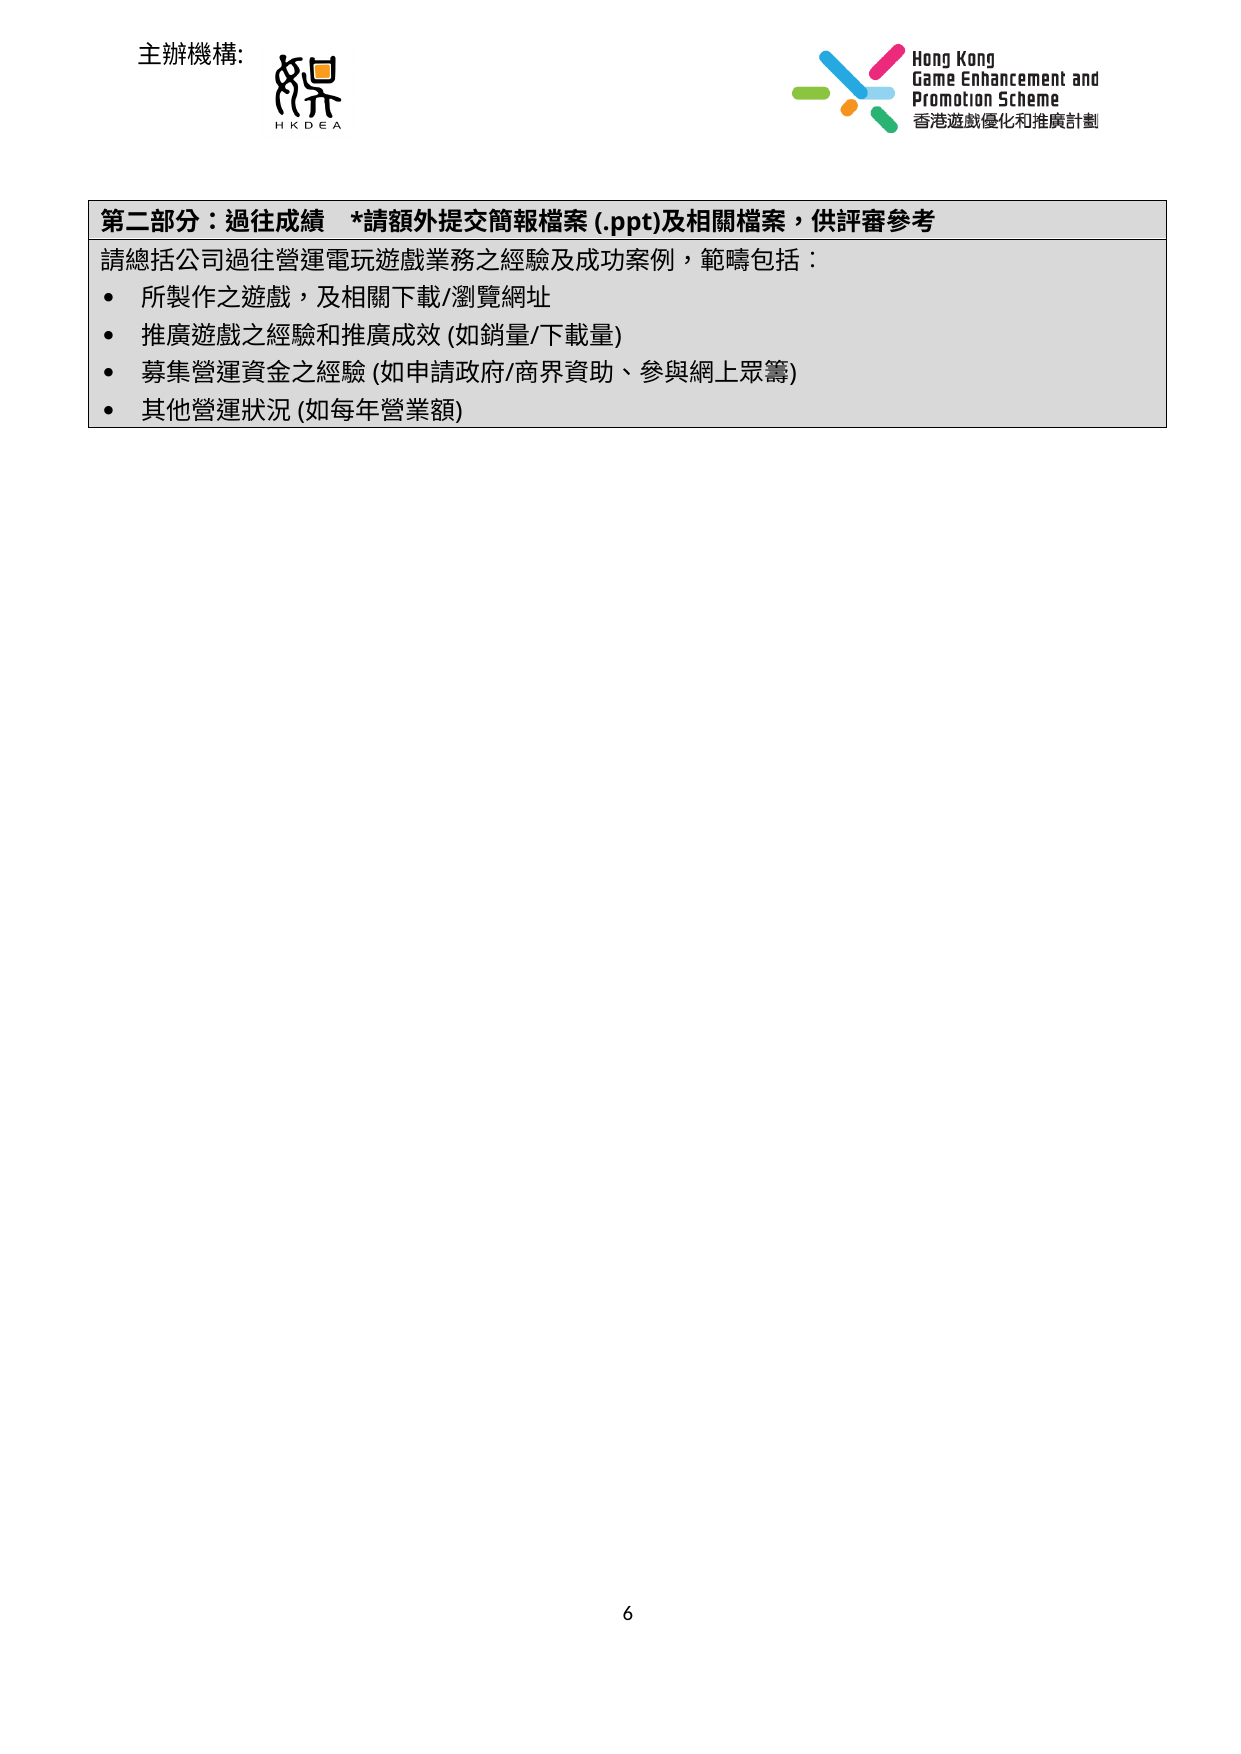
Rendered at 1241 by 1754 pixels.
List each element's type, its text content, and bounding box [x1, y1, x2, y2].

picture [260, 43, 357, 139]
table_header 第二部分：過往成績 *請額外提交簡報檔案 (.ppt)及相關檔案，供評審參考 [89, 201, 1166, 238]
table_cell 請總括公司過往營運電玩遊戲業務之經驗及成功案例，範疇包括︰ 所製作之遊戲，及相關下載/瀏覽網址 推廣遊戲之經驗和推廣成效 (如銷量/下載量) 募集營運資金之經驗 (如申請政府/商界資助、參與網上眾籌) 其他營運狀況 (如每年營業額) [89, 240, 1166, 427]
picture [791, 43, 1099, 133]
